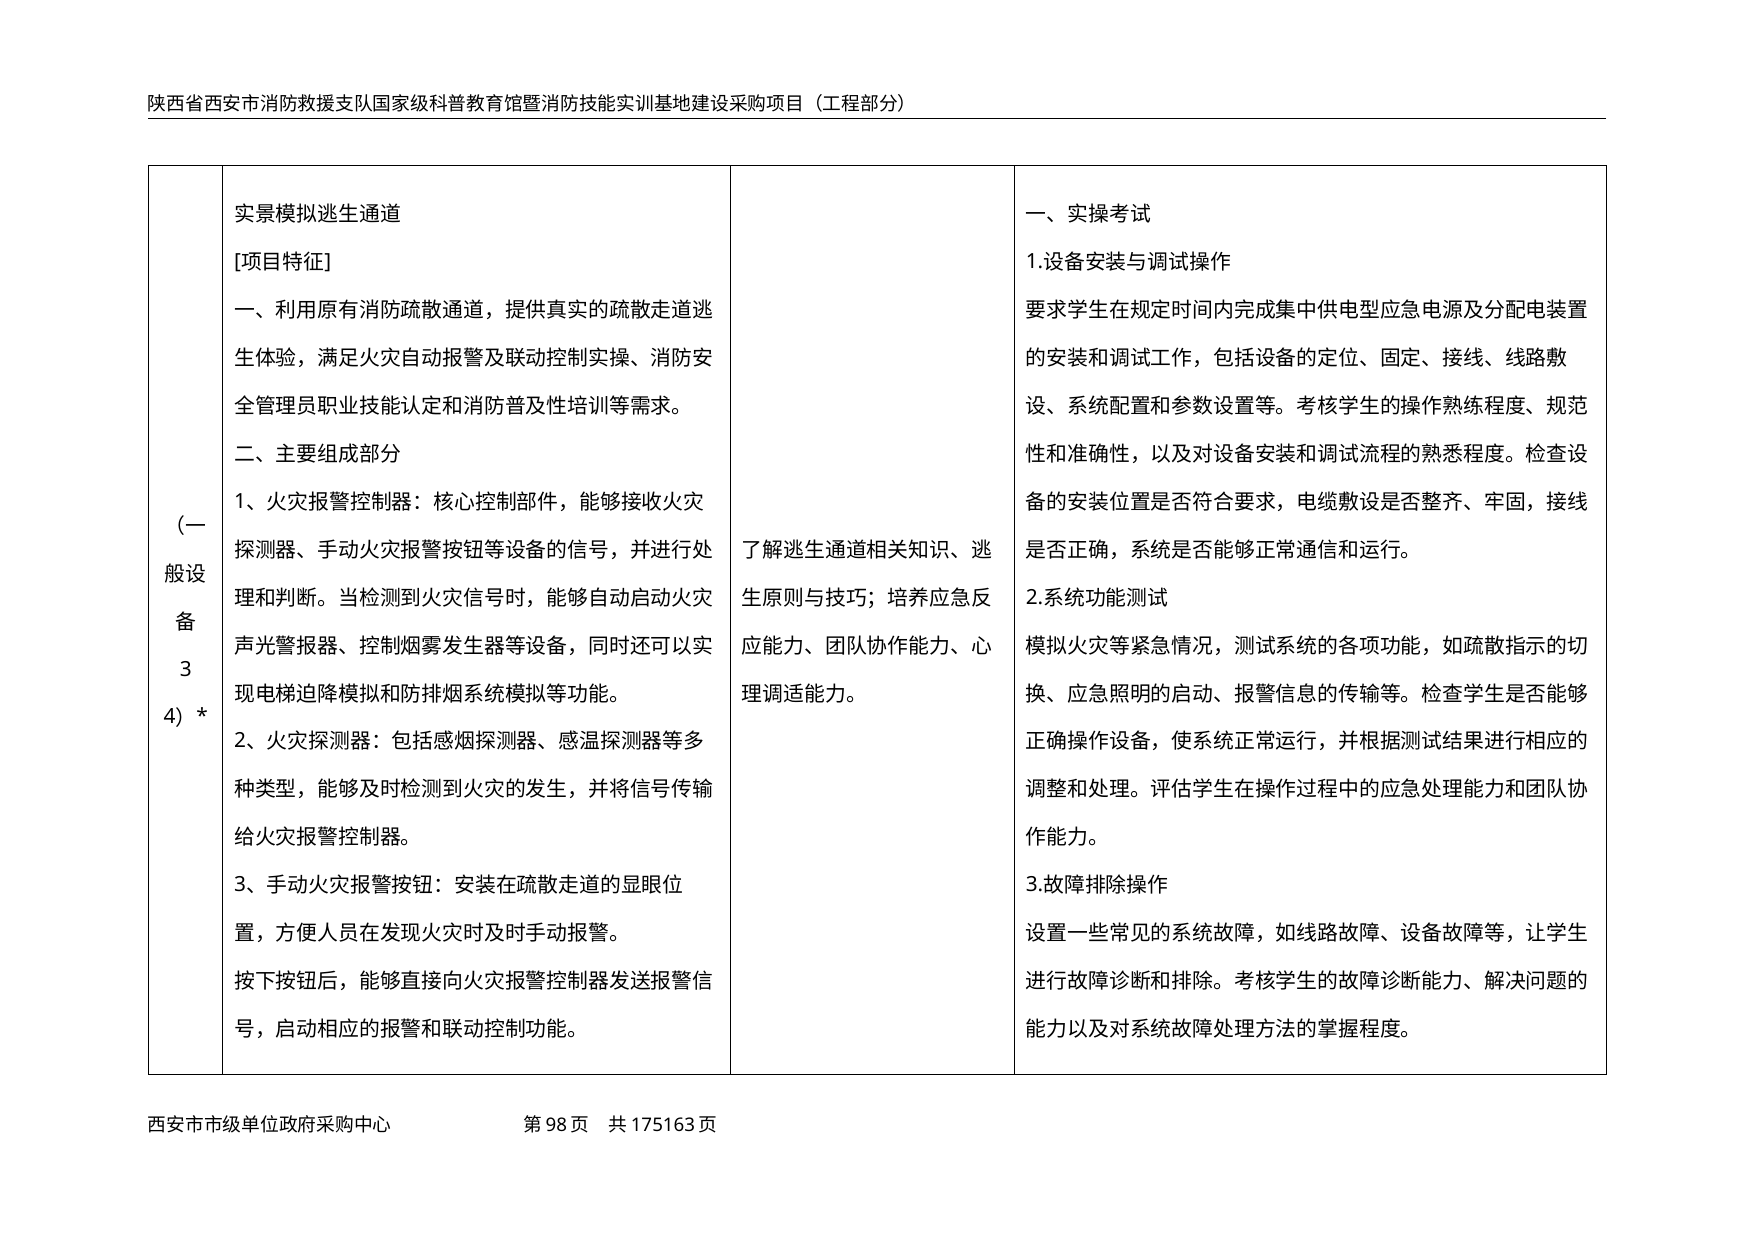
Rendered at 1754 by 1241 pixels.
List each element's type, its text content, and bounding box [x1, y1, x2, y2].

table_cell （一般设备34）* [149, 166, 222, 1074]
table_cell 了解逃生通道相关知识、逃生原则与技巧；培养应急反应能力、团队协作能力、心理调适能力。 [731, 166, 1014, 1074]
table_cell 一、实操考试 1.设备安装与调试操作 要求学生在规定时间内完成集中供电型应急电源及分配电装置的安装和调试工作，包括设备的定位、固定、接线、线路敷设、系统配置和参数设置等。考核学生的操作熟练程度、规范性和准确性，以及对设备安装和调试流程的熟悉程度。检查设备的安装位置是否符合要求，电缆敷设是否整齐、牢固，接线是否正确，系统是否能够正常通信和运行。 2.系统功能测试 模拟火灾等紧急情况，测试系统的各项功能，如疏散指示的切换、应急照明的启动、报警信息的传输等。检查学生是否能够正确操作设备，使系统正常运行，并根据测试结果进行相应的调整和处理。评估学生在操作过程中的应急处理能力和团队协作能力。 3.故障排除操作 设置一些常见的系统故障，如线路故障、设备故障等，让学生进行故障诊断和排除。考核学生的故障诊断能力、解决问题的能力以及对系统故障处理方法的掌握程度。 4.逃生演练考核 在模拟逃生通道中进行实际的逃生演练，观察学生的逃生操作是否符合要求，如是否按照“低姿、捂鼻、快速、有序”的原则进行逃生，是否能够正确识别安全出口和疏散指示标志，是否能够正确使用应急设备等。考核学生的应急反应速度和逃生效率，在规定时间内安全撤离的人员比例越高，得分越高。 [1015, 166, 1606, 1074]
table_cell 实景模拟逃生通道 [项目特征] 一、利用原有消防疏散通道，提供真实的疏散走道逃生体验，满足火灾自动报警及联动控制实操、消防安全管理员职业技能认定和消防普及性培训等需求。 二、主要组成部分 1、火灾报警控制器：核心控制部件，能够接收火灾探测器、手动火灾报警按钮等设备的信号，并进行处理和判断。当检测到火灾信号时，能够自动启动火灾声光警报器、控制烟雾发生器等设备，同时还可以实现电梯迫降模拟和防排烟系统模拟等功能。 2、火灾探测器：包括感烟探测器、感温探测器等多种类型，能够及时检测到火灾的发生，并将信号传输给火灾报警控制器。 3、手动火灾报警按钮：安装在疏散走道的显眼位置，方便人员在发现火灾时及时手动报警。 按下按钮后，能够直接向火灾报警控制器发送报警信号，启动相应的报警和联动控制功能。 4、火灾声光警报器：当火灾报警控制器接收到火灾信号时，自动启动火灾声光警报器，发出强烈的声光报警信号，提醒人员及时疏散。具有高音量、高亮度的特点，能够在嘈杂的环境中有效地引起人员的注意。 5、火灾显示盘：安装在疏散走道的显眼位置，能够实时显示火灾报警控制器的工作状态和火灾信息。方便人员了解火灾的发生位置和情况，以便采取正确的疏散措施。 6、控制装置：用于控制烟雾发生器、电梯迫降模拟、防排烟系统模拟等设备的运行。可以根据实际需要进行手动或自动控制，实现不同的模拟场景和功能。 7、烟雾发生器：能够产生逼真的烟雾效果，模拟火灾发生时的烟雾环境。烟雾的浓度和颜色可以根据实际需要进行调整，以提供更加真实的逃生体验。 8、电梯迫降模拟：当火灾发生时，能够模拟电梯迫降的过程，让人员了解电梯在火灾情况下的运行情况和安全注意事项。可以与火灾报警控制器联动，实现自动迫降功能。 9、防排烟系统模拟(全尺寸制作，详见消防强排烟系统）：模拟火灾发生时的防排烟系统运行情况，让人员了解防排烟系统的作用和操作方法。可以与火灾报警控制器联动，实现自动启动和控制功能。 [工作内容] 1.本体定制安装 2.附件定制安装 [223, 166, 730, 1074]
